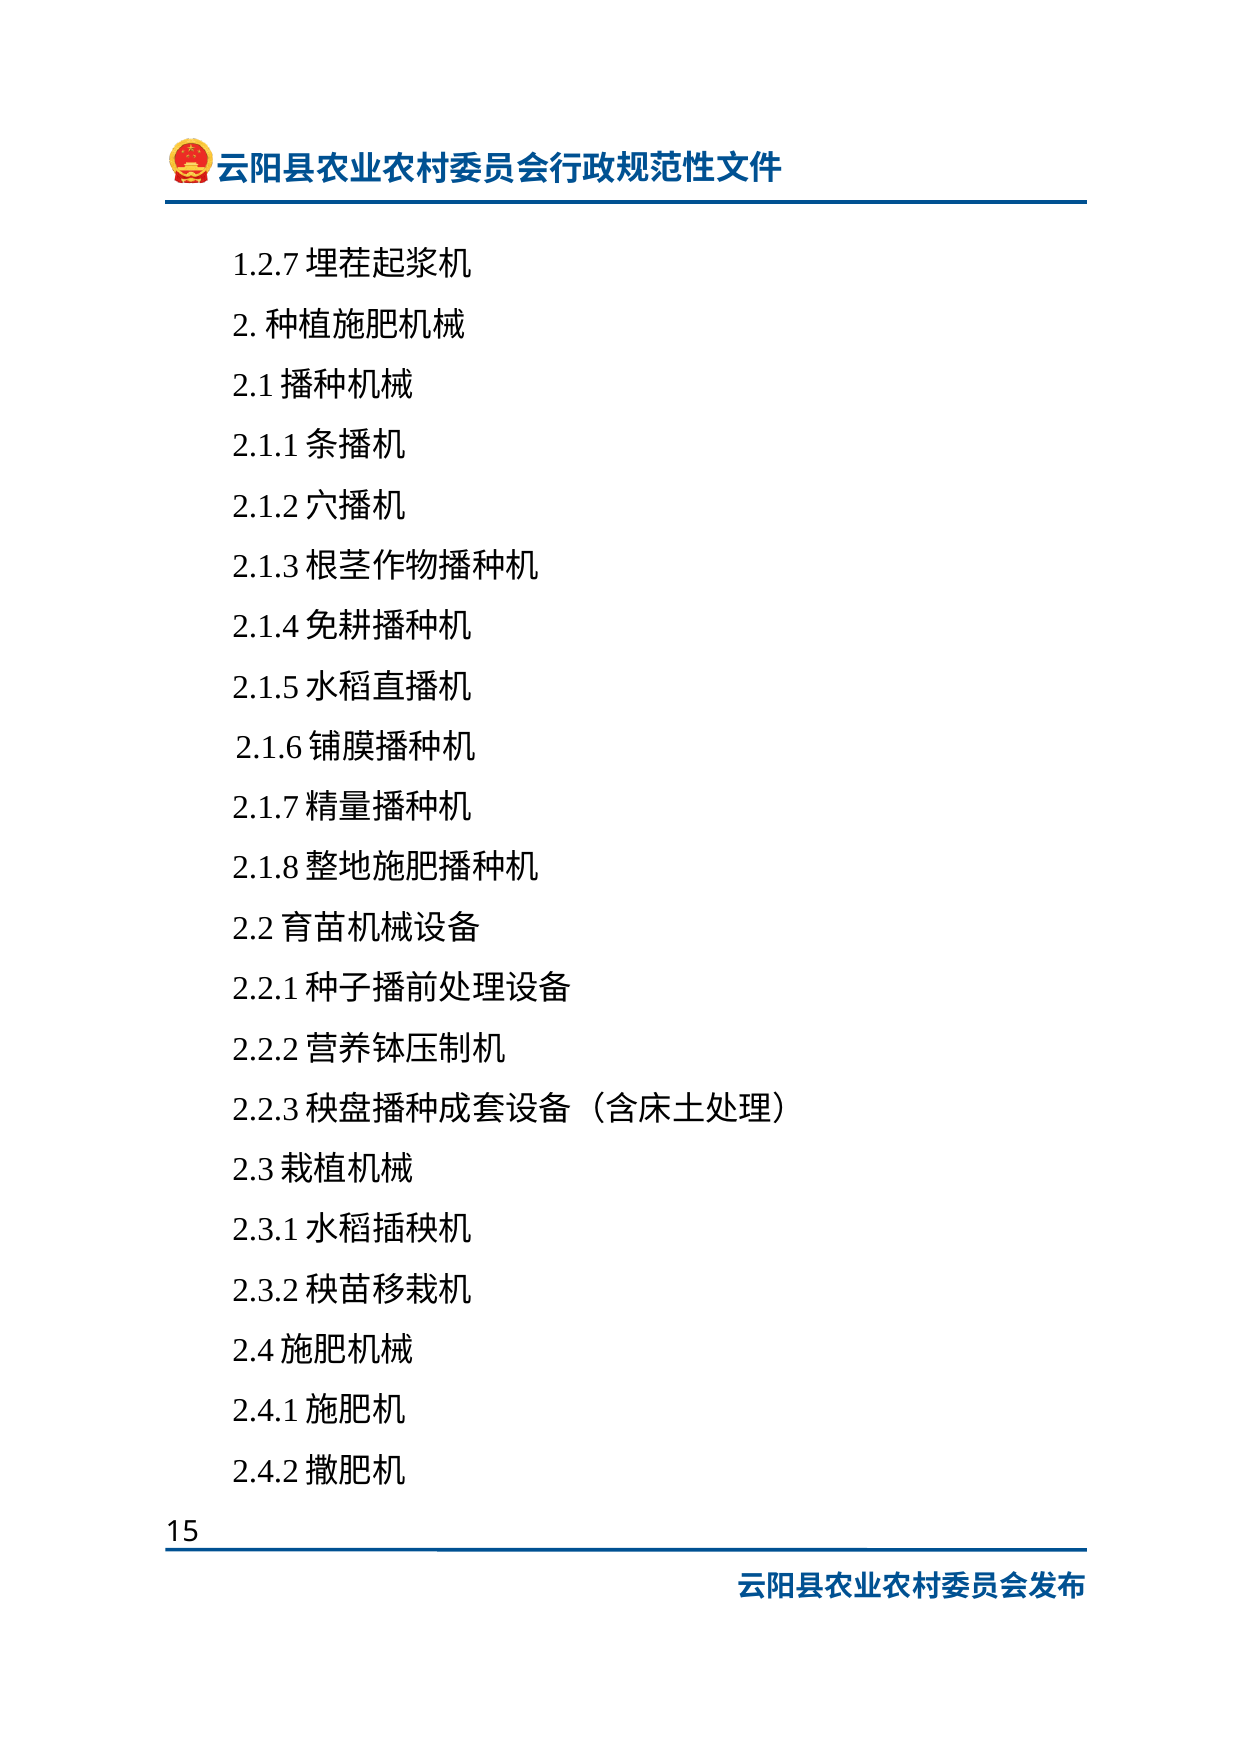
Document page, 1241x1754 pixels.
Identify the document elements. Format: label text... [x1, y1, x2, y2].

text 2.3.2秧苗移栽机 [165, 1256, 1087, 1317]
text 2.1.3根茎作物播种机 [165, 533, 1087, 593]
list 种植施肥机械 [165, 291, 1087, 352]
text 2.1播种机械 [165, 352, 1087, 412]
text 2.2育苗机械设备 [165, 894, 1087, 955]
text 2.1.6铺膜播种机 [165, 714, 1087, 774]
text 2.1.4免耕播种机 [165, 593, 1087, 653]
text 2.1.1条播机 [165, 412, 1087, 472]
text 2.2.2营养钵压制机 [165, 1015, 1087, 1076]
text 2.1.8整地施肥播种机 [165, 834, 1087, 894]
text 2.1.5水稻直播机 [165, 653, 1087, 714]
text 1.2.7埋茬起浆机 [165, 231, 1087, 291]
text 2.4.2撒肥机 [165, 1437, 1087, 1498]
text 2.2.3秧盘播种成套设备（含床土处理） [165, 1076, 1087, 1136]
text 2.1.2穴播机 [165, 472, 1087, 533]
picture [165, 136, 217, 187]
text 2.4施肥机械 [165, 1317, 1087, 1377]
text 2.1.7精量播种机 [165, 774, 1087, 834]
text 2.2.1种子播前处理设备 [165, 955, 1087, 1015]
text 2.3栽植机械 [165, 1136, 1087, 1196]
text 2.4.1施肥机 [165, 1377, 1087, 1437]
text 2.3.1水稻插秧机 [165, 1196, 1087, 1256]
